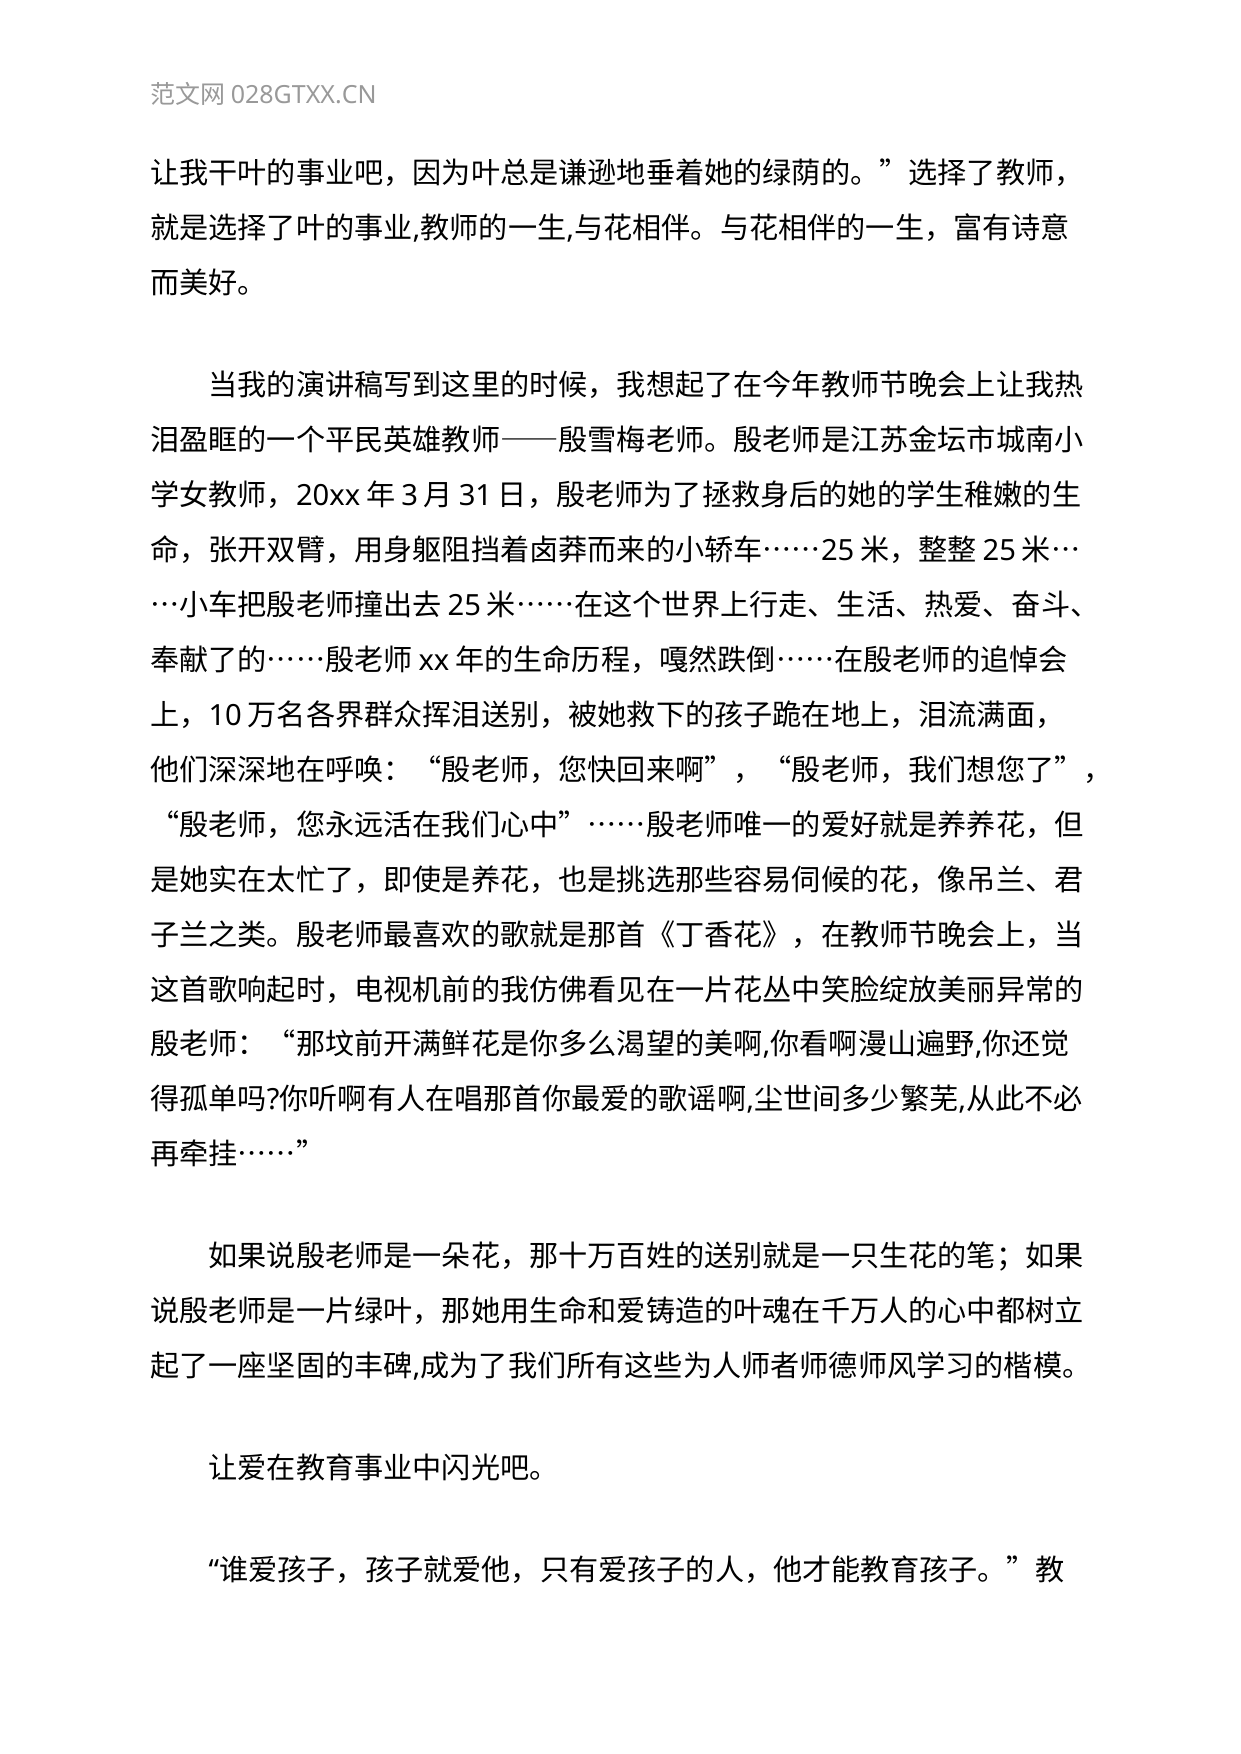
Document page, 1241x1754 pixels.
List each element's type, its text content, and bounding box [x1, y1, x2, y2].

text 当我的演讲稿写到这里的时候，我想起了在今年教师节晚会上让我热泪盈眶的一个平民英雄教师——殷雪梅老师。殷老师是江苏金坛市城南小学女教师，20xx年3月31日，殷老师为了拯救身后的她的学生稚嫩的生命，张开双臂，用身躯阻挡着卤莽而来的小轿车……25米，整整25米……小车把殷老师撞出去25米……在这个世界上行走、生活、热爱、奋斗、奉献了的……殷老师xx年的生命历程，嘎然跌倒……在殷老师的追悼会上，10万名各界群众挥泪送别，被她救下的孩子跪在地上，泪流满面，他们深深地在呼唤：“殷老师，您快回来啊”，“殷老师，我们想您了”，“殷老师，您永远活在我们心中”……殷老师唯一的爱好就是养养花，但是她实在太忙了，即使是养花，也是挑选那些容易伺候的花，像吊兰、君子兰之类。殷老师最喜欢的歌就是那首《丁香花》，在教师节晚会上，当这首歌响起时，电视机前的我仿佛看见在一片花丛中笑脸绽放美丽异常的殷老师：“那坟前开满鲜花是你多么渴望的美啊,你看啊漫山遍野,你还觉得孤单吗?你听啊有人在唱那首你最爱的歌谣啊,尘世间多少繁芜,从此不必再牵挂……” [150, 362, 1090, 1173]
text 让爱在教育事业中闪光吧。 [150, 1444, 1090, 1487]
text 如果说殷老师是一朵花，那十万百姓的送别就是一只生花的笔；如果说殷老师是一片绿叶，那她用生命和爱铸造的叶魂在千万人的心中都树立起了一座坚固的丰碑,成为了我们所有这些为人师者师德师风学习的楷模。 [150, 1233, 1090, 1385]
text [150, 150, 1090, 302]
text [150, 1546, 1090, 1589]
